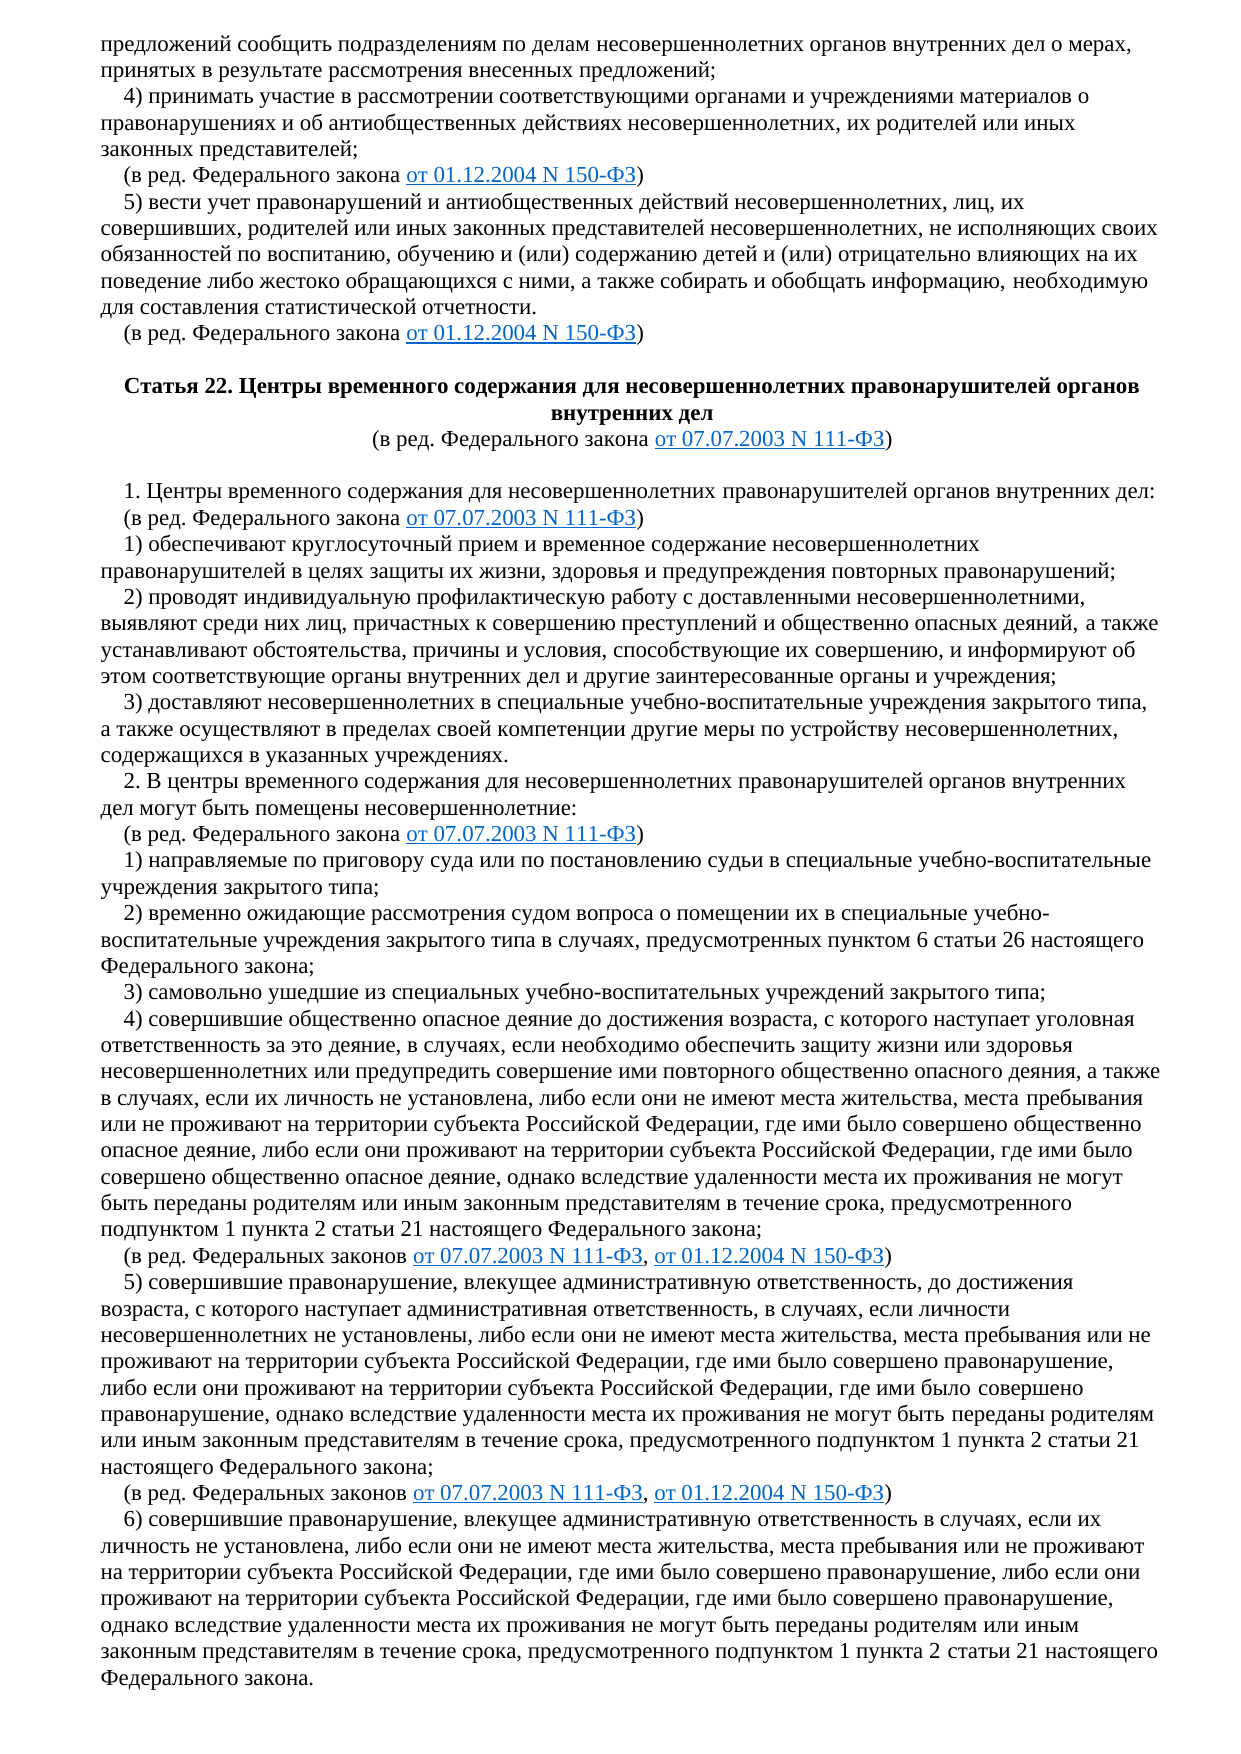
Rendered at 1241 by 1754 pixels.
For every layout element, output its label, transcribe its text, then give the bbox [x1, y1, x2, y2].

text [100, 29, 1163, 372]
text Статья 22. Центры временного содержания для несовершеннолетних правонарушителей органов внутренних дел [100, 372, 1163, 425]
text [100, 451, 1163, 1690]
text (в ред. Федерального закона от 07.07.2003 N 111-ФЗ) [100, 425, 1163, 451]
